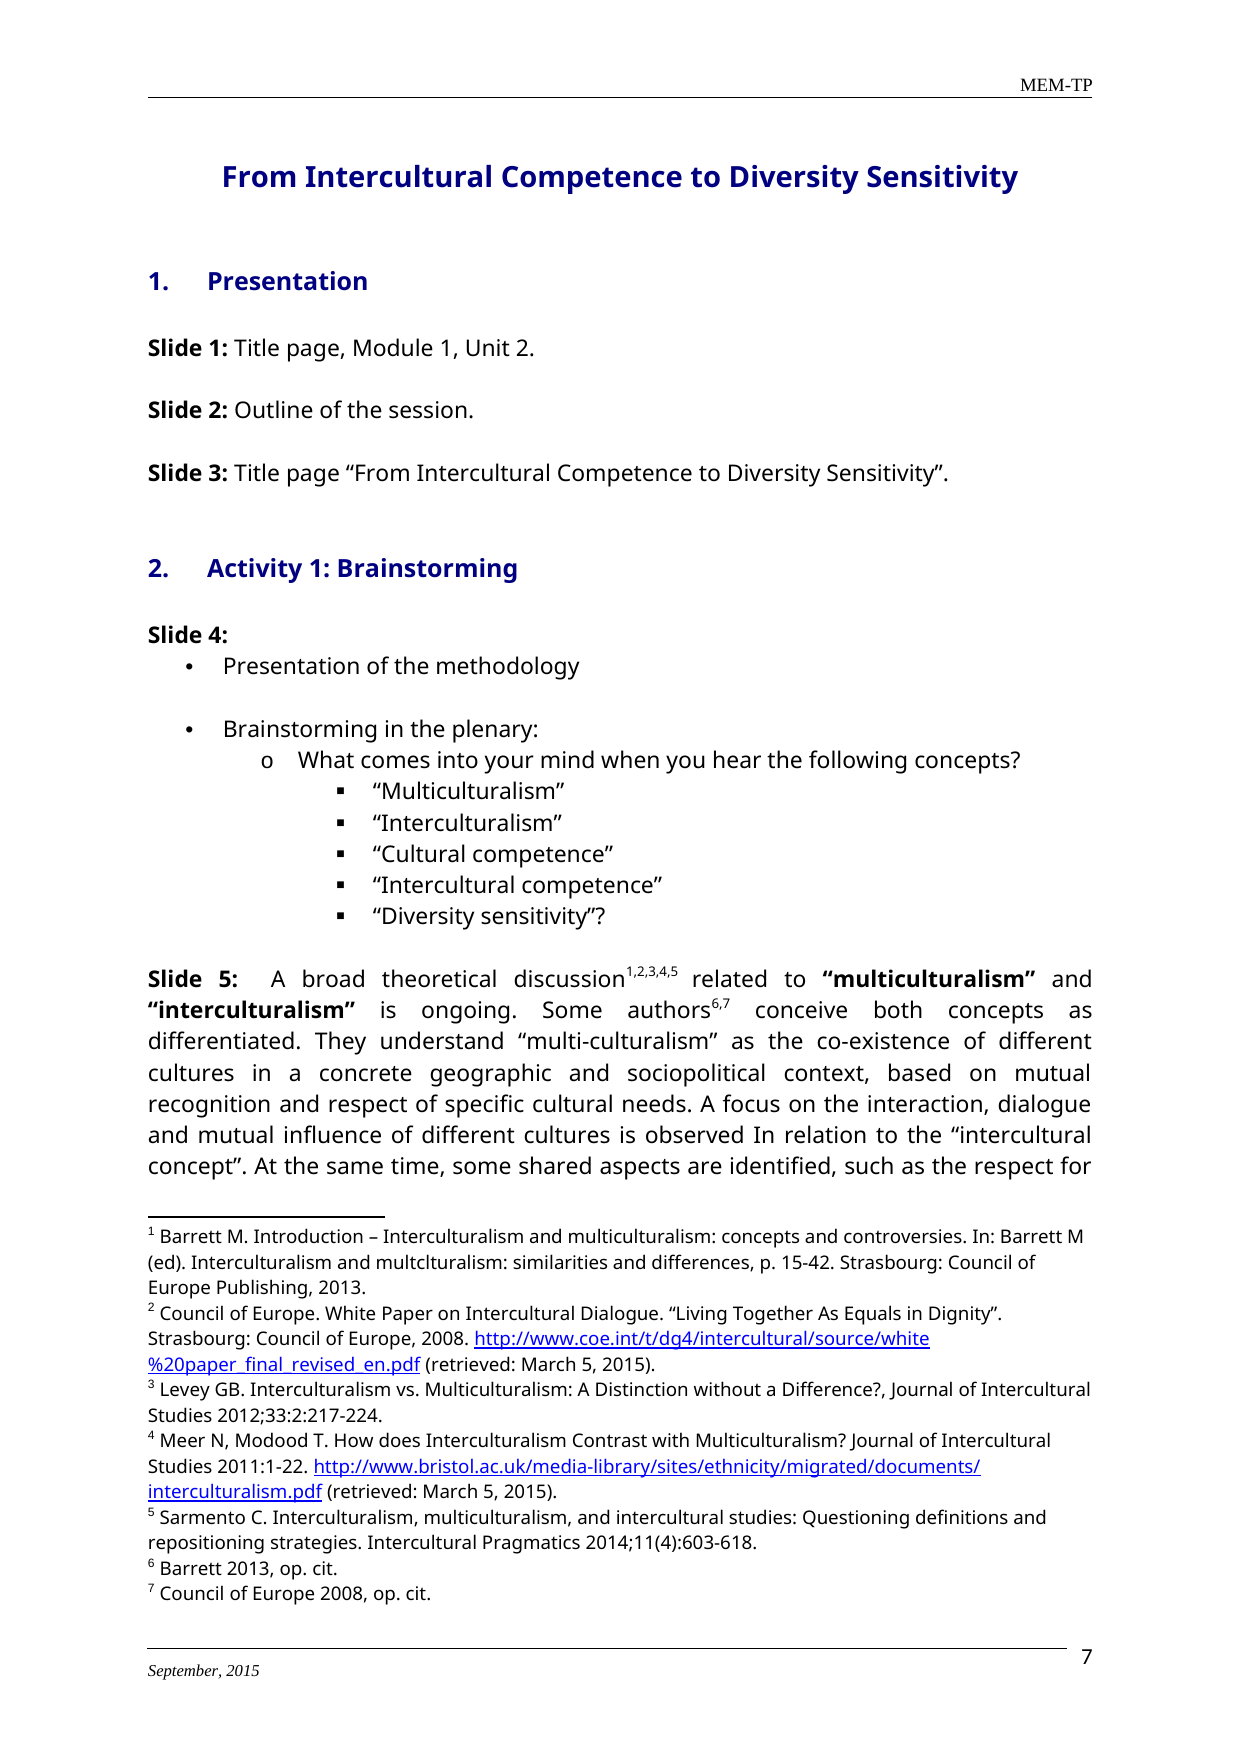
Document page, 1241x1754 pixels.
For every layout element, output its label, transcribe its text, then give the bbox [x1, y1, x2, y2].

list “Diversity sensitivity”? [335, 900, 1092, 931]
list “Interculturalism” [335, 806, 1092, 838]
list Brainstorming in the plenary: [185, 713, 1092, 744]
text Slide 3: Title page “From Intercultural Competence to Diversity Sensitivity”. [148, 457, 1092, 488]
list Presentation of the methodology [185, 650, 1092, 681]
list “Intercultural competence” [335, 869, 1092, 900]
text From Intercultural Competence to Diversity Sensitivity [148, 156, 1092, 196]
list “Multiculturalism” [335, 775, 1092, 806]
list Presentation [148, 264, 1092, 298]
list Activity 1: Brainstorming [148, 551, 1092, 585]
text Slide 4: [148, 619, 1092, 650]
list What comes into your mind when you hear the following concepts? [260, 744, 1092, 775]
list “Cultural competence” [335, 838, 1092, 869]
text Slide 1: Title page, Module 1, Unit 2. [148, 332, 1092, 363]
text Slide 2: Outline of the session. [148, 394, 1092, 426]
text Slide 5: A broad theoretical discussion,,,, related to “multiculturalism” and “interculturalism” is ongoing. Some authors, conceive both concepts as differentiated. They understand “multi-culturalism” as the co-existence of different cultures in a concrete geographic and sociopolitical context, based on mutual recognition and respect of specific cultural needs. A focus on the interaction, dialogue and mutual influence of different cultures is observed In relation to the “intercultural concept”. At the same time, some shared aspects are identified, such as the respect for cultural diversity and concerns with social inequalities. Other authors,, highlight the overlapping meanings and a lack of clear differentiation between both concepts. Furthermore, context-specific differences in their use are observed. Recently, prior models of assimilation or multiculturalism have been replaced by intercultural approaches. [148, 963, 1092, 1181]
